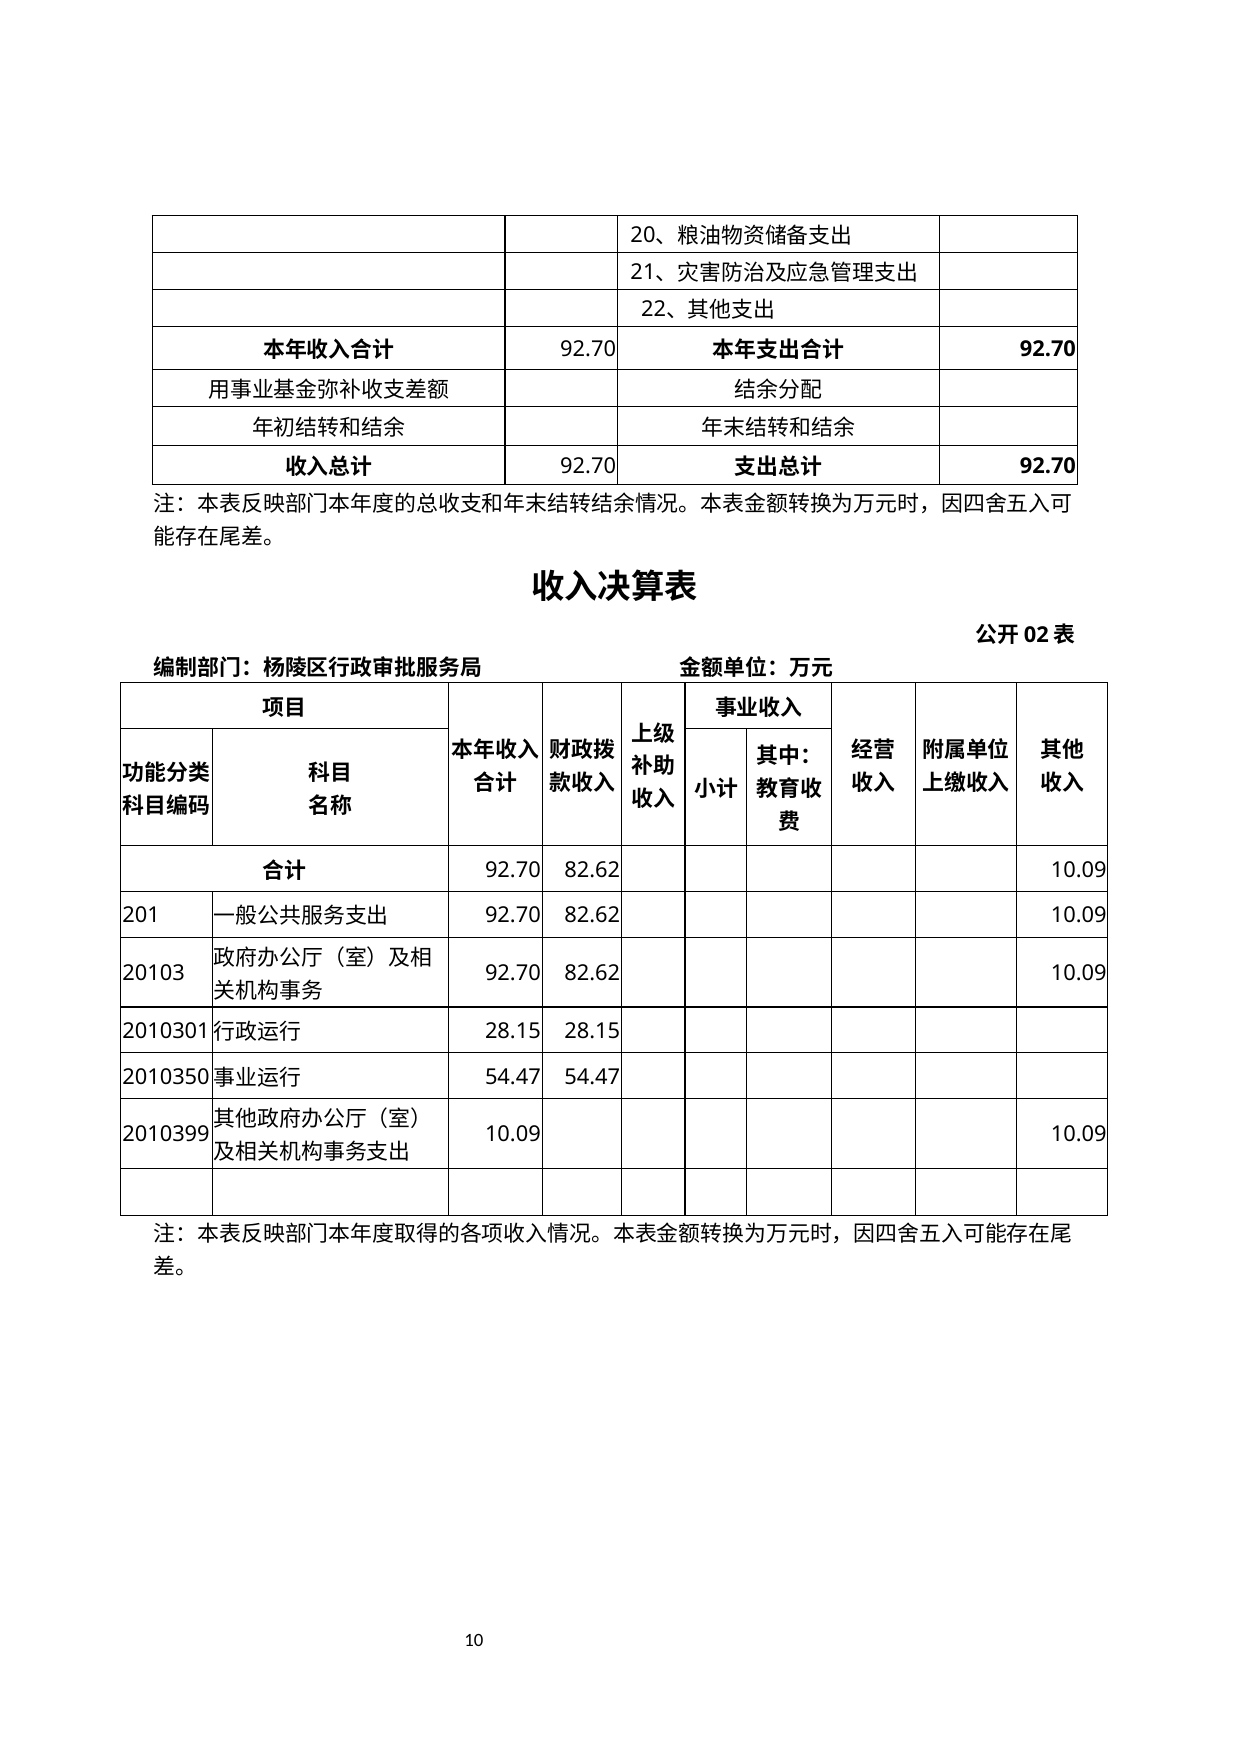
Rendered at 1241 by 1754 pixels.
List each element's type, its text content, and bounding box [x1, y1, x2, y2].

table_cell 科目 名称 [213, 729, 448, 845]
table_cell 年初结转和结余 [153, 407, 504, 444]
table_cell [121, 1169, 212, 1214]
table_cell [747, 938, 831, 1006]
table_cell [153, 216, 504, 252]
table_cell [747, 846, 831, 891]
table_cell 本年支出合计 [618, 327, 939, 369]
table_cell [622, 938, 684, 1006]
table_cell 92.70 [449, 892, 542, 937]
table_cell [940, 407, 1077, 444]
table_cell 2010399 [121, 1099, 212, 1168]
table_cell [686, 1008, 746, 1052]
table_cell 10.09 [449, 1099, 542, 1168]
table_header 上级补助收入 [622, 683, 684, 845]
table_cell 54.47 [449, 1053, 542, 1098]
table_cell 本年收入合计 [153, 327, 504, 369]
table_cell 82.62 [543, 892, 621, 937]
table_cell [916, 1169, 1016, 1214]
table_cell 合计 [121, 846, 448, 891]
table_cell [622, 1169, 684, 1214]
table_cell [686, 1099, 746, 1168]
table_cell [543, 1169, 621, 1214]
text 编制部门：杨陵区行政审批服务局 金额单位：万元 [153, 649, 1075, 682]
table_cell [832, 1008, 915, 1052]
table_cell 事业运行 [213, 1053, 448, 1098]
table_header 经营 收入 [832, 683, 915, 845]
table_cell 201 [121, 892, 212, 937]
table_cell 28.15 [449, 1008, 542, 1052]
table_cell 20、粮油物资储备支出 [618, 216, 939, 252]
table_cell 行政运行 [213, 1008, 448, 1052]
table_cell 用事业基金弥补收支差额 [153, 370, 504, 406]
table_cell 支出总计 [618, 446, 939, 484]
table_cell 82.62 [543, 846, 621, 891]
table_cell [916, 1008, 1016, 1052]
table_cell 2010350 [121, 1053, 212, 1098]
text 注：本表反映部门本年度的总收支和年末结转结余情况。本表金额转换为万元时，因四舍五入可能存在尾差。 [153, 485, 1075, 551]
table_cell [153, 290, 504, 326]
table_cell 收入总计 [153, 446, 504, 484]
table_cell [622, 1008, 684, 1052]
table_cell 10.09 [1017, 892, 1107, 937]
table_cell [747, 1169, 831, 1214]
text 收入决算表 [153, 551, 1075, 617]
table_cell 22、其他支出 [618, 290, 939, 326]
table_cell [1017, 1008, 1107, 1052]
table_header 项目 [121, 683, 448, 728]
table_cell [622, 846, 684, 891]
table_cell 92.70 [449, 846, 542, 891]
table_cell 其他政府办公厅（室）及相关机构事务支出 [213, 1099, 448, 1168]
table_cell [622, 892, 684, 937]
table_cell [506, 370, 617, 406]
text 注：本表反映部门本年度取得的各项收入情况。本表金额转换为万元时，因四舍五入可能存在尾差。 [153, 1216, 1075, 1281]
table_cell 10.09 [1017, 846, 1107, 891]
table_header 附属单位上缴收入 [916, 683, 1016, 845]
table_cell 28.15 [543, 1008, 621, 1052]
table_cell [940, 290, 1077, 326]
table_cell [153, 253, 504, 289]
table_cell [449, 1169, 542, 1214]
table_cell [506, 407, 617, 444]
table_cell [213, 1169, 448, 1214]
table_cell [916, 846, 1016, 891]
table_cell [686, 1169, 746, 1214]
table_cell [916, 892, 1016, 937]
table_cell 小计 [686, 729, 746, 845]
table_cell [940, 253, 1077, 289]
table_cell 20103 [121, 938, 212, 1006]
table_cell 功能分类科目编码 [121, 729, 212, 845]
table_cell 82.62 [543, 938, 621, 1006]
table_cell [916, 1099, 1016, 1168]
table_cell [940, 216, 1077, 252]
table_cell [747, 1008, 831, 1052]
table_cell [506, 253, 617, 289]
table_cell 92.70 [449, 938, 542, 1006]
table_cell 其中：教育收费 [747, 729, 831, 845]
table_cell 年末结转和结余 [618, 407, 939, 444]
table_cell 结余分配 [618, 370, 939, 406]
table_cell [686, 846, 746, 891]
table_cell [543, 1099, 621, 1168]
table_cell [832, 846, 915, 891]
table_header 本年收入合计 [449, 683, 542, 845]
table_cell [832, 1169, 915, 1214]
table_header 财政拨款收入 [543, 683, 621, 845]
table_cell 2010301 [121, 1008, 212, 1052]
table_cell 92.70 [940, 446, 1077, 484]
table_cell [916, 1053, 1016, 1098]
table_cell [940, 370, 1077, 406]
table_cell 政府办公厅（室）及相关机构事务 [213, 938, 448, 1006]
table_cell 一般公共服务支出 [213, 892, 448, 937]
table_cell 92.70 [506, 327, 617, 369]
table_cell 92.70 [506, 446, 617, 484]
table_cell 54.47 [543, 1053, 621, 1098]
table_cell 10.09 [1017, 1099, 1107, 1168]
table_cell [747, 892, 831, 937]
table_cell 10.09 [1017, 938, 1107, 1006]
table_cell 92.70 [940, 327, 1077, 369]
table_cell 21、灾害防治及应急管理支出 [618, 253, 939, 289]
table_cell [686, 1053, 746, 1098]
table_cell [1017, 1169, 1107, 1214]
table_cell [506, 216, 617, 252]
table_cell [506, 290, 617, 326]
table_cell [622, 1099, 684, 1168]
table_cell [622, 1053, 684, 1098]
table_header 其他 收入 [1017, 683, 1107, 845]
table_header 事业收入 [686, 683, 831, 728]
table_cell [747, 1053, 831, 1098]
table_cell [686, 892, 746, 937]
table_cell [1017, 1053, 1107, 1098]
table_cell [916, 938, 1016, 1006]
table_cell [747, 1099, 831, 1168]
table_cell [832, 1099, 915, 1168]
text 公开02表 [153, 617, 1075, 649]
table_cell [686, 938, 746, 1006]
table_cell [832, 938, 915, 1006]
table_cell [832, 892, 915, 937]
table_cell [832, 1053, 915, 1098]
